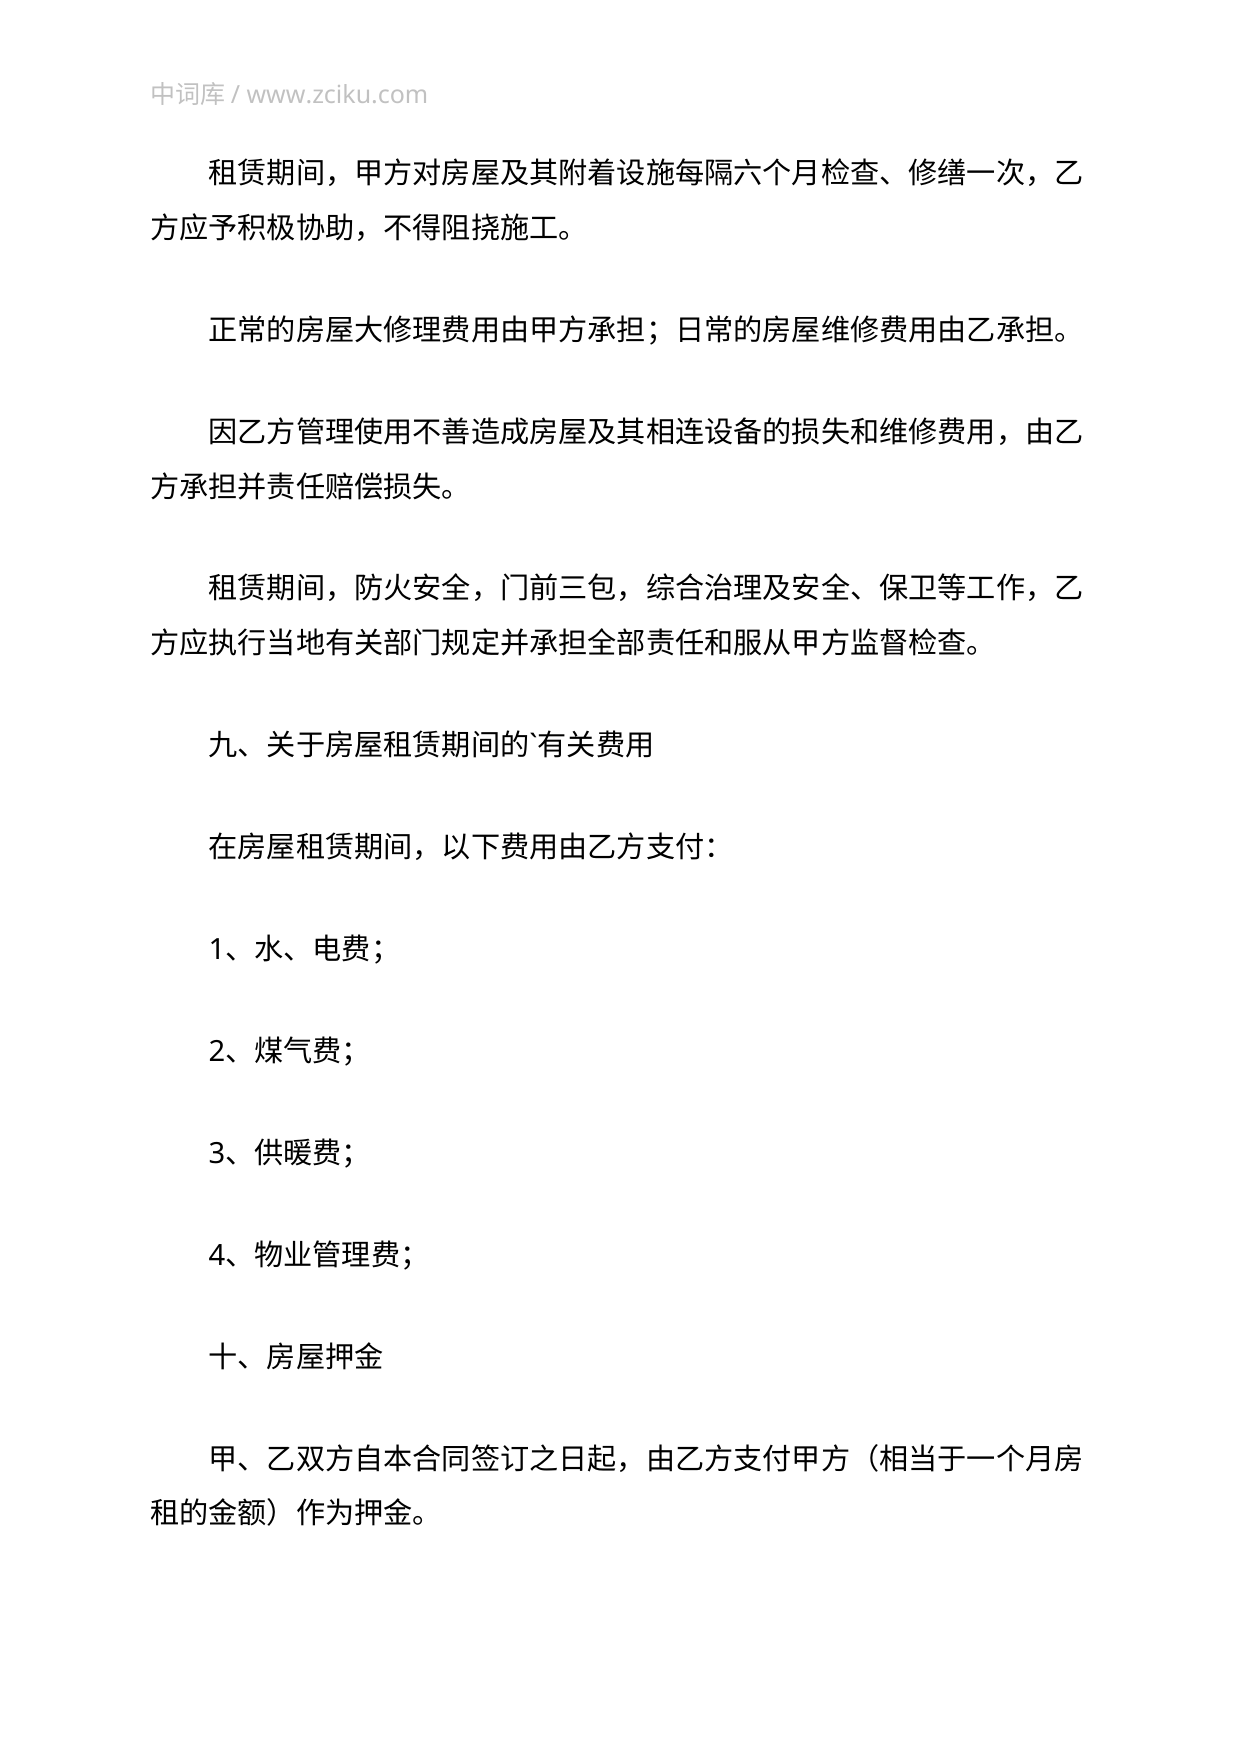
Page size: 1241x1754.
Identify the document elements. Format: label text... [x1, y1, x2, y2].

text 正常的房屋大修理费用由甲方承担；日常的房屋维修费用由乙承担。 [150, 307, 1090, 349]
text 甲、乙双方自本合同签订之日起，由乙方支付甲方（相当于一个月房租的金额）作为押金。 [150, 1435, 1090, 1532]
text 4、物业管理费； [150, 1231, 1090, 1274]
text 十、房屋押金 [150, 1333, 1090, 1376]
text 九、关于房屋租赁期间的`有关费用 [150, 722, 1090, 764]
text 2、煤气费； [150, 1027, 1090, 1070]
text 租赁期间，甲方对房屋及其附着设施每隔六个月检查、修缮一次，乙方应予积极协助，不得阻挠施工。 [150, 150, 1090, 247]
text 在房屋租赁期间，以下费用由乙方支付： [150, 824, 1090, 866]
text 1、水、电费； [150, 926, 1090, 968]
text 因乙方管理使用不善造成房屋及其相连设备的损失和维修费用，由乙方承担并责任赔偿损失。 [150, 408, 1090, 506]
text 3、供暖费； [150, 1129, 1090, 1172]
text 租赁期间，防火安全，门前三包，综合治理及安全、保卫等工作，乙方应执行当地有关部门规定并承担全部责任和服从甲方监督检查。 [150, 565, 1090, 662]
